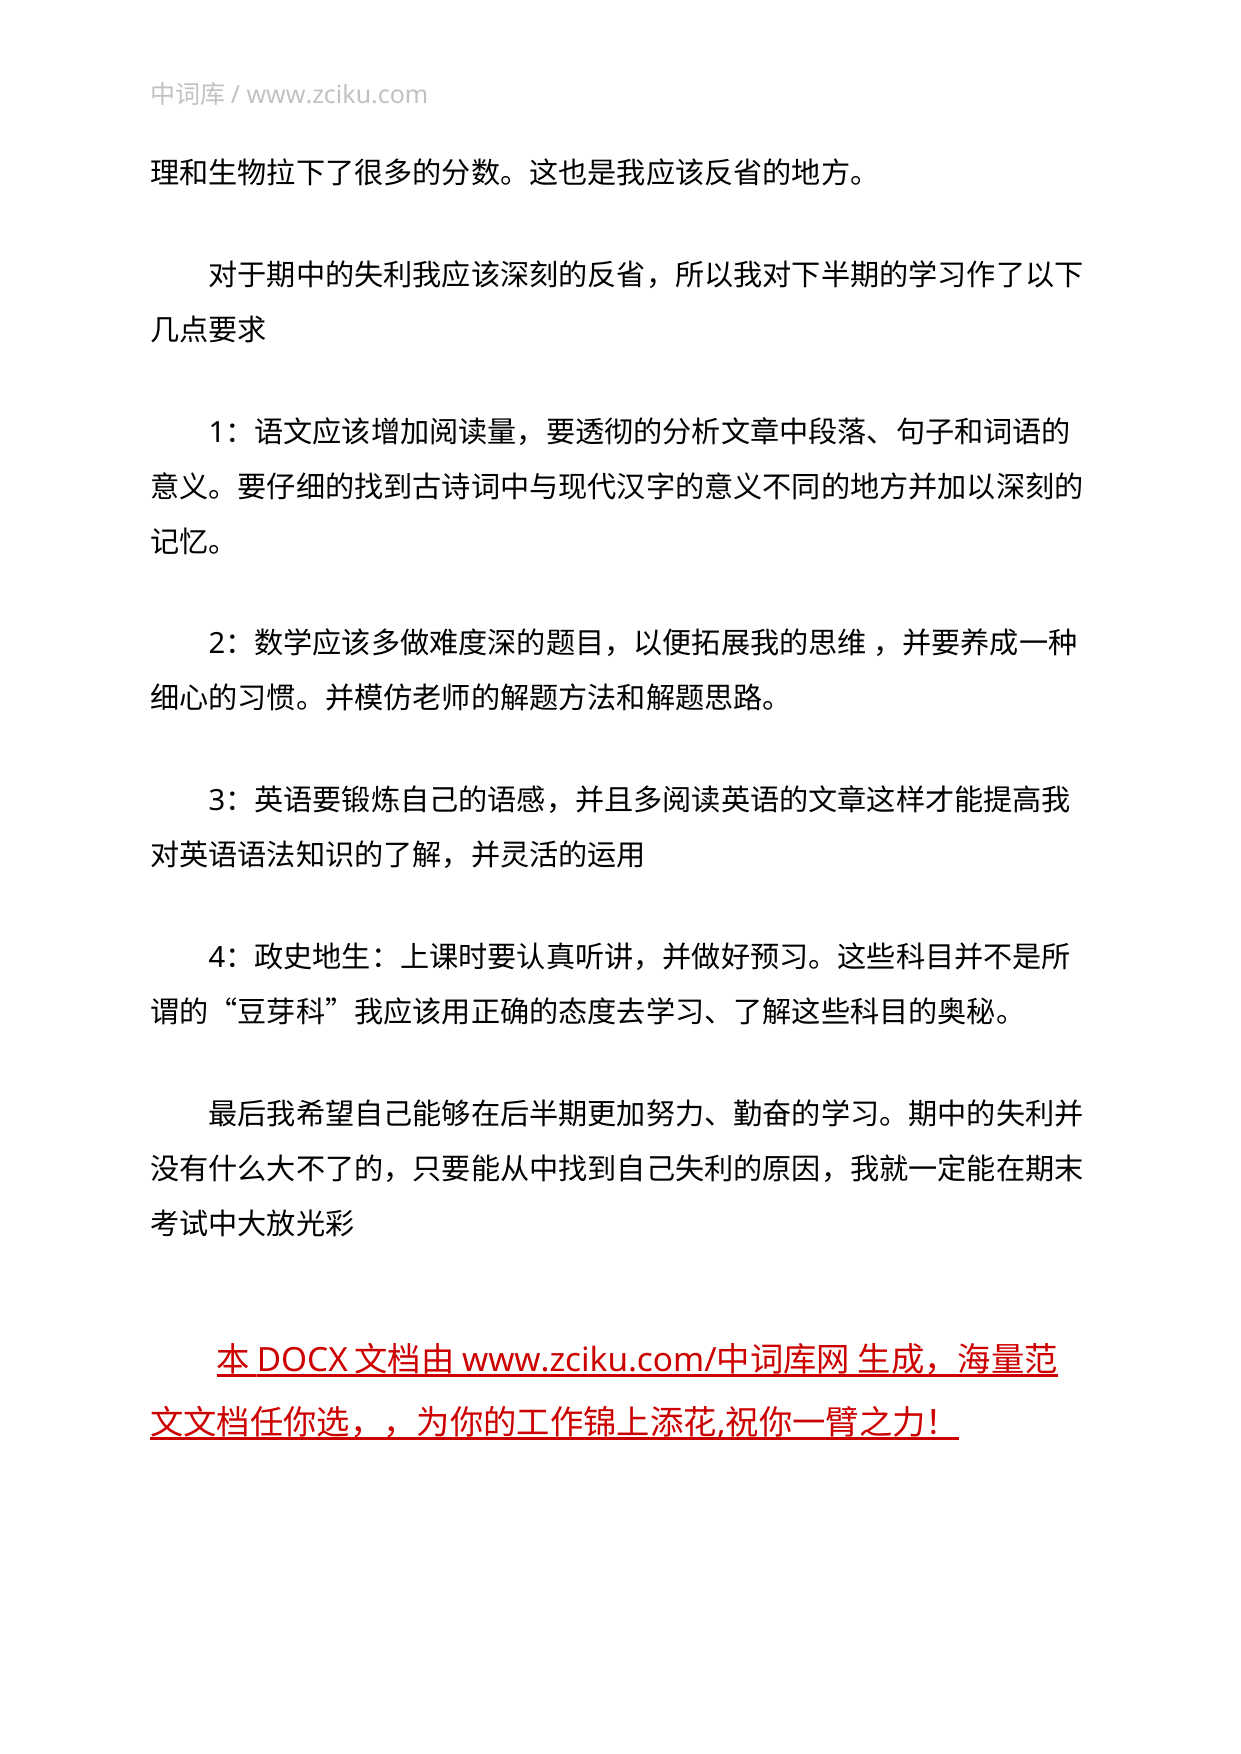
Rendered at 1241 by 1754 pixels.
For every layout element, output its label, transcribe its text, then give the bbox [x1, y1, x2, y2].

text 对于期中的失利我应该深刻的反省，所以我对下半期的学习作了以下几点要求 [150, 252, 1090, 349]
text 3：英语要锻炼自己的语感，并且多阅读英语的文章这样才能提高我对英语语法知识的了解，并灵活的运用 [150, 777, 1090, 874]
text 最后我希望自己能够在后半期更加努力、勤奋的学习。期中的失利并没有什么大不了的，只要能从中找到自己失利的原因，我就一定能在期末考试中大放光彩 [150, 1090, 1090, 1242]
text 4：政史地生：上课时要认真听讲，并做好预习。这些科目并不是所谓的“豆芽科”我应该用正确的态度去学习、了解这些科目的奥秘。 [150, 934, 1090, 1031]
text 2：数学应该多做难度深的题目，以便拓展我的思维 ，并要养成一种细心的习惯。并模仿老师的解题方法和解题思路。 [150, 620, 1090, 717]
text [150, 150, 1090, 192]
text 本DOCX文档由 www.zciku.com/中词库网 生成，海量范文文档任你选，，为你的工作锦上添花,祝你一臂之力！ [150, 1333, 1090, 1444]
text 1：语文应该增加阅读量，要透彻的分析文章中段落、句子和词语的意义。要仔细的找到古诗词中与现代汉字的意义不同的地方并加以深刻的记忆。 [150, 408, 1090, 561]
